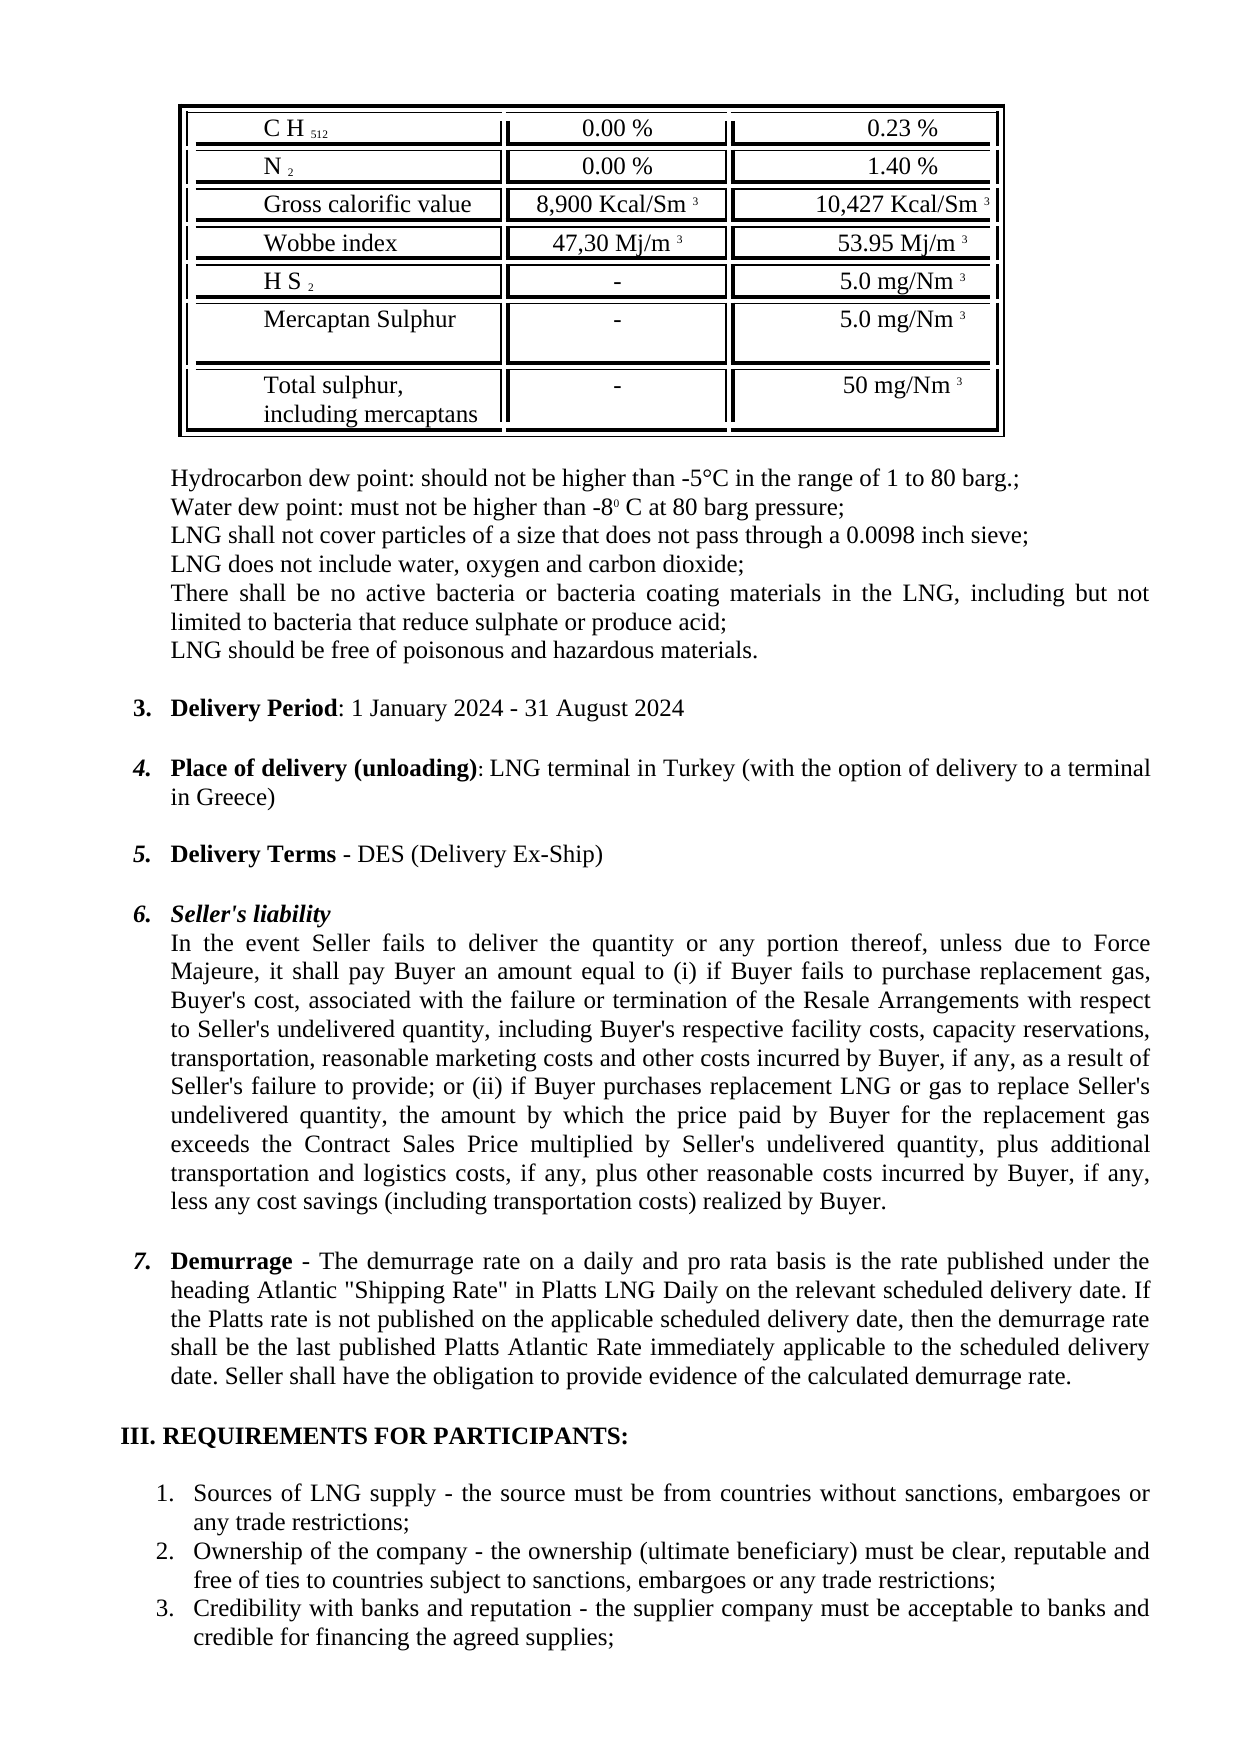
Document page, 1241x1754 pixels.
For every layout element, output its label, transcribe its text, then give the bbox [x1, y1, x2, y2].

list REQUIREMENTS FOR PARTICIPANTS: [156, 1421, 1152, 1450]
list Demurrage - The demurrage rate on a daily and pro rata basis is the rate published under the heading Atlantic "Shipping Rate" in Platts LNG Daily on the relevant scheduled delivery date. If the Platts rate is not published on the applicable scheduled delivery date, then the demurrage rate shall be the last published Platts Atlantic Rate immediately applicable to the scheduled delivery date. Seller shall have the obligation to provide evidence of the calculated demurrage rate. [133, 1246, 1152, 1390]
table_cell - [505, 295, 730, 361]
table_cell N 2 [183, 142, 505, 180]
list Credibility with banks and reputation - the supplier company must be acceptable to banks and credible for financing the agreed supplies; [156, 1593, 1152, 1651]
table_cell 8,900 Kcal/Sm 3 [505, 180, 730, 218]
list In the event Seller fails to deliver the quantity or any portion thereof, unless due to Force Majeure, it shall pay Buyer an amount equal to (i) if Buyer fails to purchase replacement gas, Buyer's cost, associated with the failure or termination of the Resale Arrangements with respect to Seller's undelivered quantity, including Buyer's respective facility costs, capacity reservations, transportation, reasonable marketing costs and other costs incurred by Buyer, if any, as a result of Seller's failure to provide; or (ii) if Buyer purchases replacement LNG or gas to replace Seller's undelivered quantity, the amount by which the price paid by Buyer for the replacement gas exceeds the Contract Sales Price multiplied by Seller's undelivered quantity, plus additional transportation and logistics costs, if any, plus other reasonable costs incurred by Buyer, if any, less any cost savings (including transportation costs) realized by Buyer. [170, 928, 1152, 1215]
table_cell - [505, 256, 730, 294]
list Delivery Terms - DES (Delivery Ex-Ship) [133, 839, 1152, 868]
list Seller's liability [133, 899, 1152, 928]
list Water dew point: must not be higher than -80 C at 80 barg pressure; [170, 492, 1152, 520]
list Delivery Period: 1 January 2024 - 31 August 2024 [133, 693, 1152, 722]
table_cell 53.95 Mj/m 3 [730, 218, 1000, 256]
table_cell Mercaptan Sulphur [183, 295, 505, 361]
list LNG should be free of poisonous and hazardous materials. [170, 635, 1152, 664]
list Place of delivery (unloading): LNG terminal in Turkey (with the option of delivery to a terminal in Greece) [133, 753, 1152, 810]
table_cell 10,427 Kcal/Sm 3 [730, 180, 1000, 218]
list Hydrocarbon dew point: should not be higher than -5°C in the range of 1 to 80 barg.; [170, 463, 1152, 492]
table_cell 47,30 Mj/m 3 [505, 218, 730, 256]
list LNG shall not cover particles of a size that does not pass through a 0.0098 inch sieve; [170, 520, 1152, 549]
list Ownership of the company - the ownership (ultimate beneficiary) must be clear, reputable and free of ties to countries subject to sanctions, embargoes or any trade restrictions; [156, 1536, 1152, 1593]
table_cell Gross calorific value [183, 180, 505, 218]
table_cell 50 mg/Nm 3 [730, 361, 1000, 428]
table_cell H S 2 [183, 256, 505, 294]
table_cell 0.23 % [730, 108, 1000, 142]
table_cell - [505, 361, 730, 428]
list There shall be no active bacteria or bacteria coating materials in the LNG, including but not limited to bacteria that reduce sulphate or produce acid; [170, 578, 1152, 635]
list Sources of LNG supply - the source must be from countries without sanctions, embargoes or any trade restrictions; [156, 1478, 1152, 1536]
table_cell 0.00 % [505, 142, 730, 180]
table_cell 1.40 % [730, 142, 1000, 180]
table_cell Wobbe index [183, 218, 505, 256]
list LNG does not include water, oxygen and carbon dioxide; [170, 549, 1152, 578]
table_cell Total sulphur, including mercaptans [183, 361, 505, 428]
table_cell 5.0 mg/Nm 3 [730, 256, 1000, 294]
table_cell 0.00 % [505, 108, 730, 142]
table_cell C H 512 [183, 108, 505, 142]
table_cell 5.0 mg/Nm 3 [730, 295, 1000, 361]
